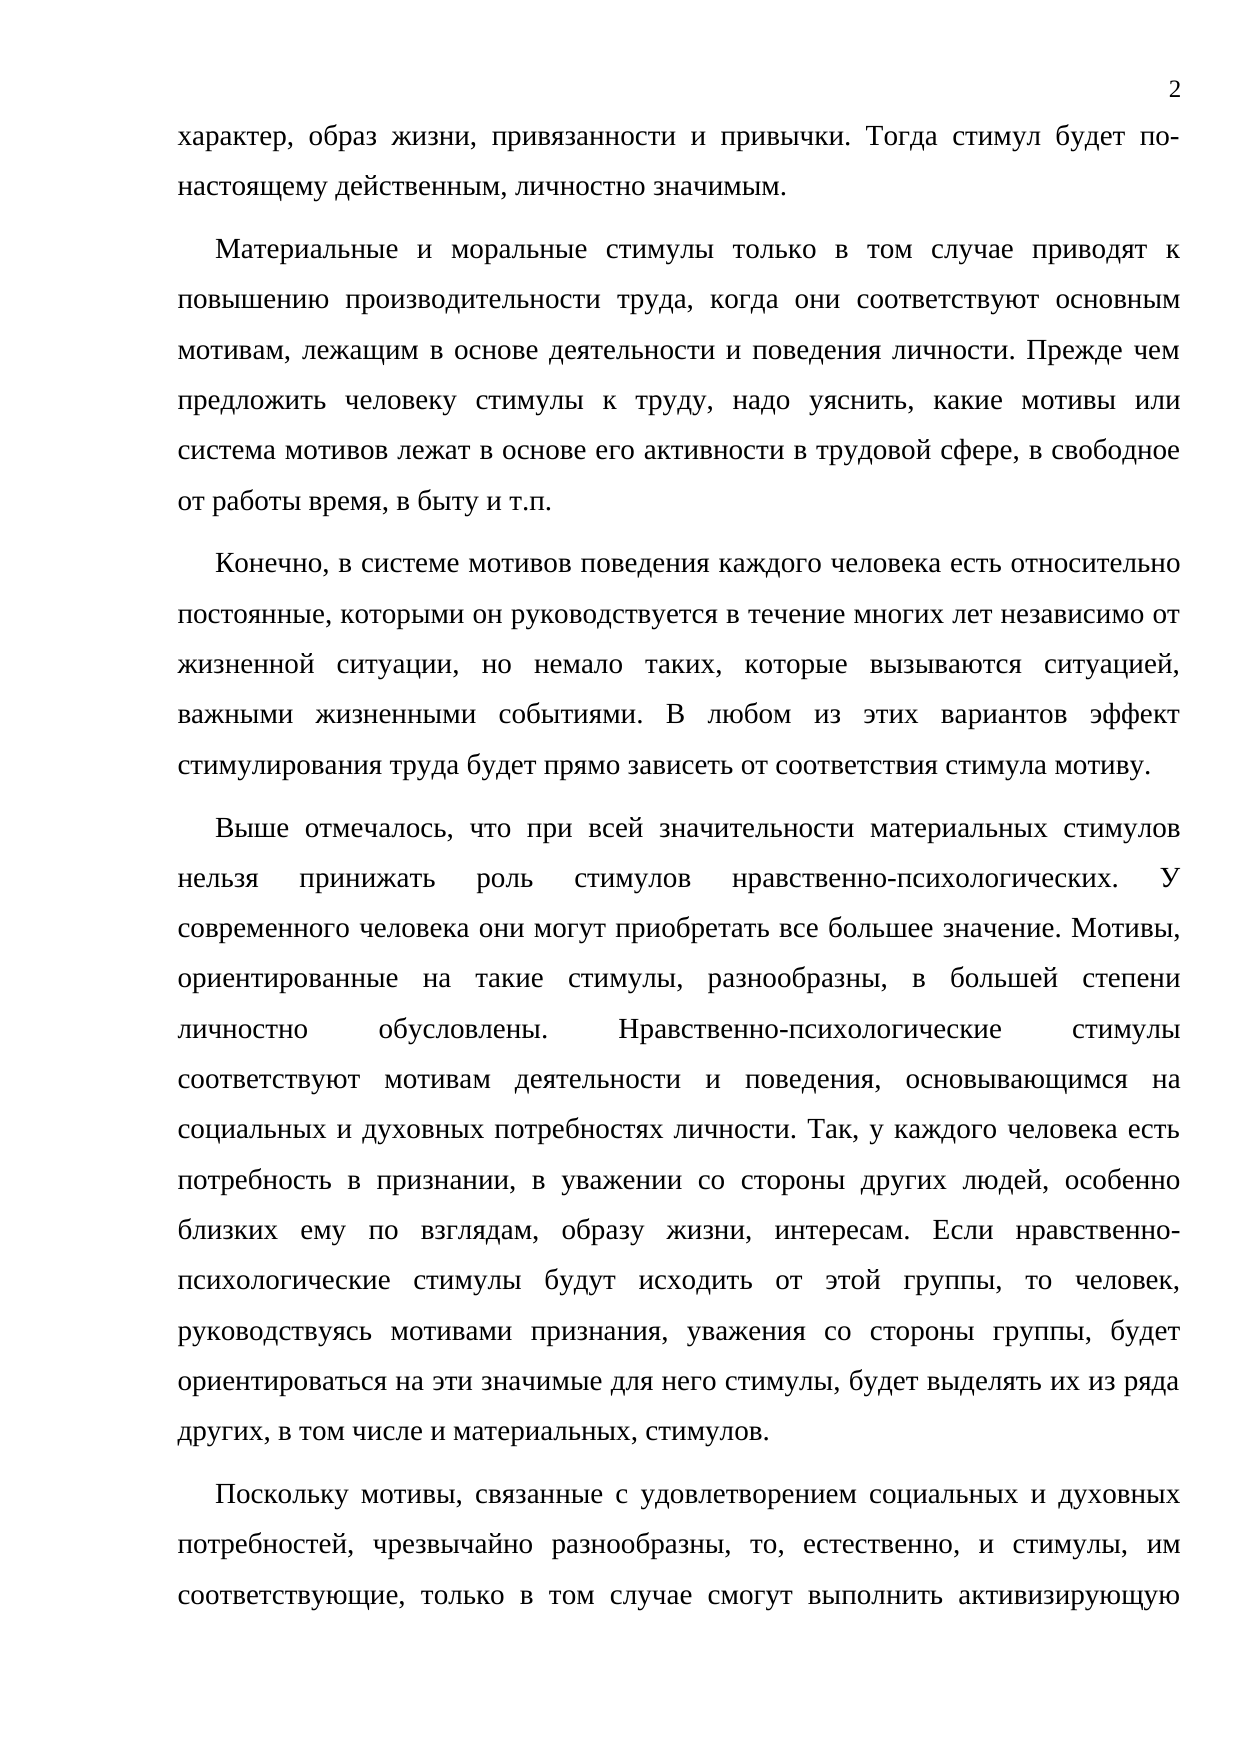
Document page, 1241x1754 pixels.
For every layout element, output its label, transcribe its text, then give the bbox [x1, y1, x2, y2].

text Материальные и моральные стимулы только в том случае приводят к повышению производительности труда, когда они соответствуют основным мотивам, лежащим в основе деятельности и поведения личности. Прежде чем предложить человеку стимулы к труду, надо уяснить, какие мотивы или система мотивов лежат в основе его активности в трудовой сфере, в свободное от работы время, в быту и т.п. [177, 231, 1181, 516]
text Конечно, в системе мотивов поведения каждого человека есть относительно постоянные, которыми он руководствуется в течение многих лет независимо от жизненной ситуации, но немало таких, которые вызываются ситуацией, важными жизненными событиями. В любом из этих вариантов эффект стимулирования труда будет прямо зависеть от соответствия стимула мотиву. [177, 546, 1181, 780]
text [177, 118, 1181, 202]
text Выше отмечалось, что при всей значительности материальных стимулов нельзя принижать роль стимулов нравственно-психологических. У современного человека они могут приобретать все большее значение. Мотивы, ориентированные на такие стимулы, разнообразны, в большей степени личностно обусловлены. Нравственно-психологические стимулы соответствуют мотивам деятельности и поведения, основывающимся на социальных и духовных потребностях личности. Так, у каждого человека есть потребность в признании, в уважении со стороны других людей, особенно близких ему по взглядам, образу жизни, интересам. Если нравственно-психологические стимулы будут исходить от этой группы, то человек, руководствуясь мотивами признания, уважения со стороны группы, будет ориентироваться на эти значимые для него стимулы, будет выделять их из ряда других, в том числе и материальных, стимулов. [177, 810, 1181, 1447]
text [177, 1476, 1181, 1610]
